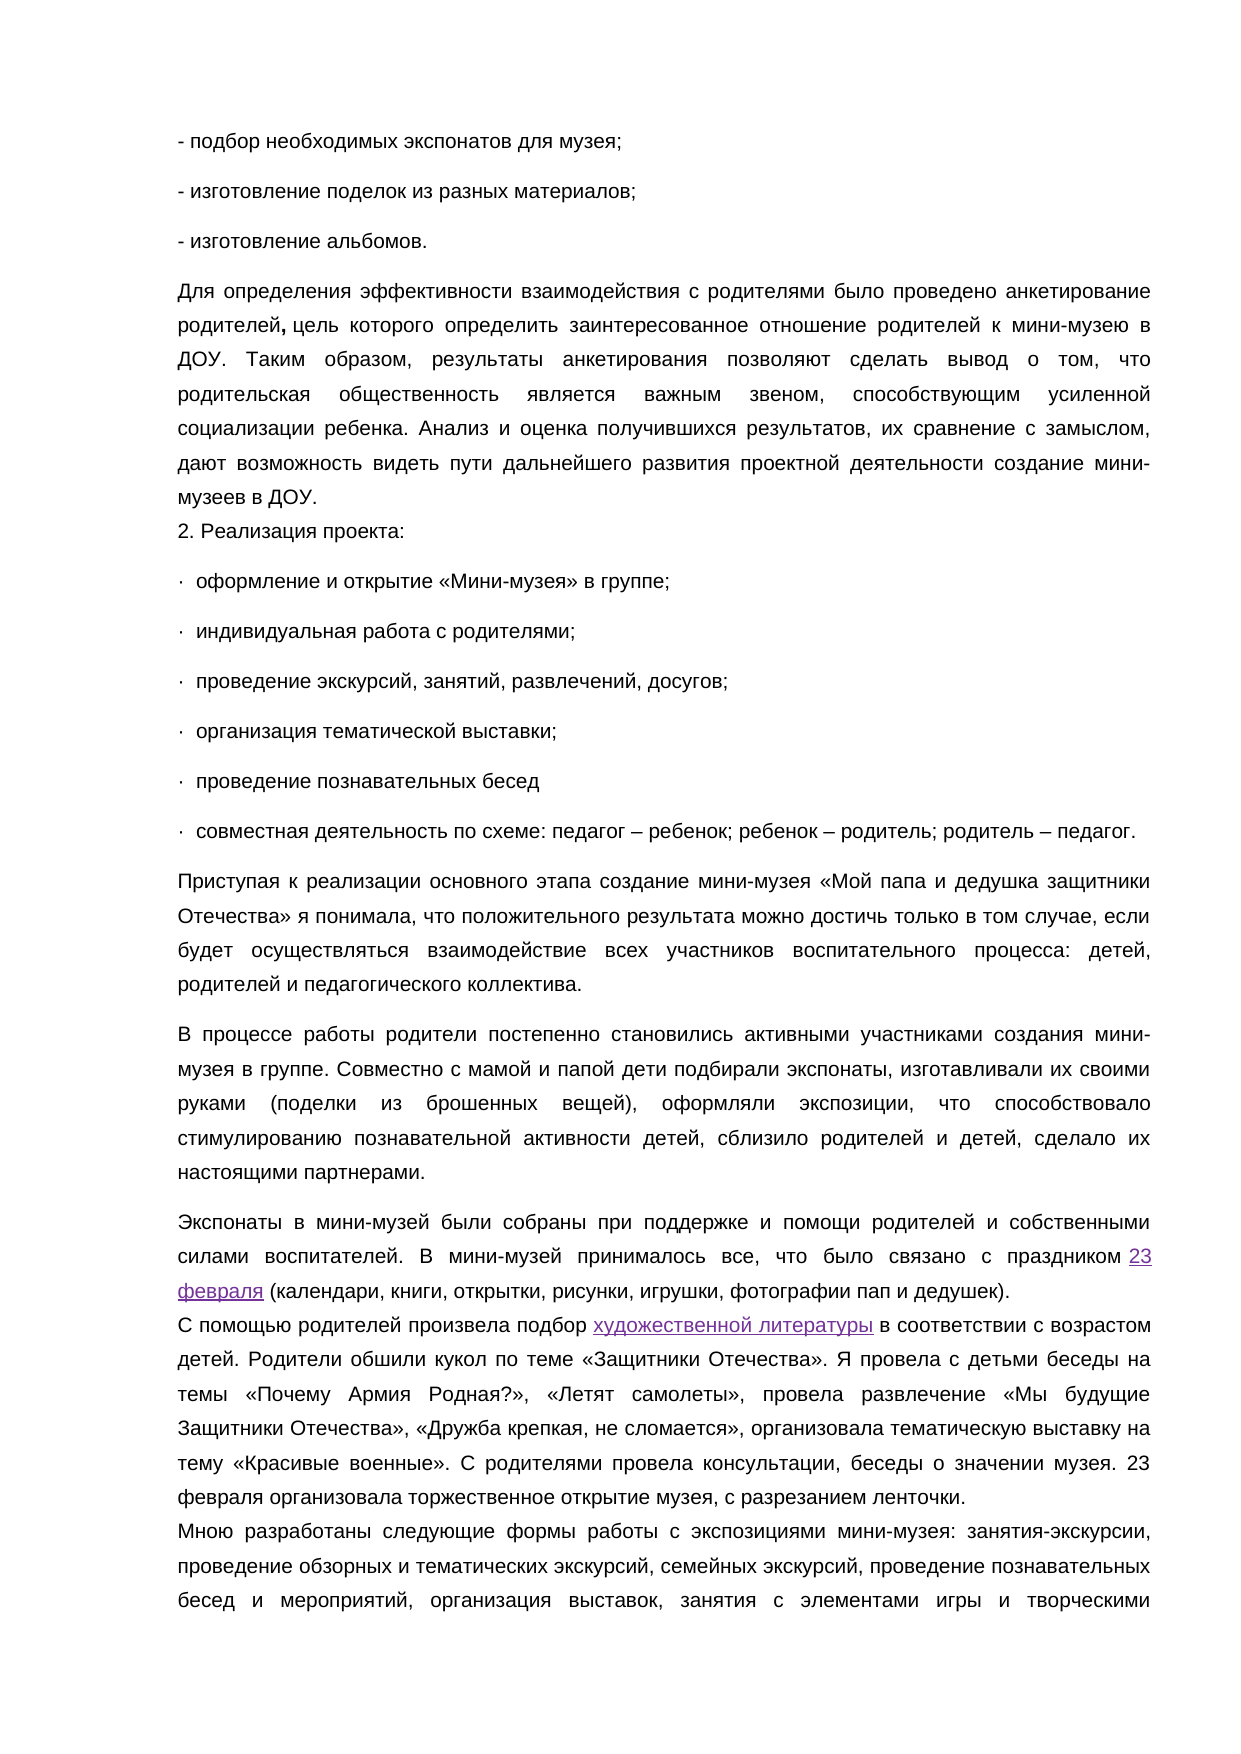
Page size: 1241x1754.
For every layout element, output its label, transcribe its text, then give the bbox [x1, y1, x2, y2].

text С помощью родителей произвела подбор художественной литературы в соответствии с возрастом детей. Родители обшили кукол по теме «Защитники Отечества». Я провела с детьми беседы на темы «Почему Армия Родная?», «Летят самолеты», провела развлечение «Мы будущие Защитники Отечества», «Дружба крепкая, не сломается», организовала тематическую выставку на тему «Красивые военные». С родителями провела консультации, беседы о значении музея. 23 февраля организовала торжественное открытие музея, с разрезанием ленточки. [177, 1302, 1152, 1509]
text - изготовление альбомов. [177, 218, 1152, 252]
text · совместная деятельность по схеме: педагог – ребенок; ребенок – родитель; родитель – педагог. [177, 809, 1152, 843]
text 2. Реализация проекта: [177, 509, 1152, 543]
text · организация тематической выставки; [177, 709, 1152, 743]
text · проведение экскурсий, занятий, развлечений, досугов; [177, 659, 1152, 693]
text · индивидуальная работа с родителями; [177, 609, 1152, 643]
text Для определения эффективности взаимодействия с родителями было проведено анкетирование родителей, цель которого определить заинтересованное отношение родителей к мини-музею в ДОУ. Таким образом, результаты анкетирования позволяют сделать вывод о том, что родительская общественность является важным звеном, способствующим усиленной социализации ребенка. Анализ и оценка получившихся результатов, их сравнение с замыслом, дают возможность видеть пути дальнейшего развития проектной деятельности создание мини-музеев в ДОУ. [177, 268, 1152, 509]
text В процессе работы родители постепенно становились активными участниками создания мини-музея в группе. Совместно с мамой и папой дети подбирали экспонаты, изготавливали их своими руками (поделки из брошенных вещей), оформляли экспозиции, что способствовало стимулированию познавательной активности детей, сблизило родителей и детей, сделало их настоящими партнерами. [177, 1012, 1152, 1184]
text Экспонаты в мини-музей были собраны при поддержке и помощи родителей и собственными силами воспитателей. В мини-музей принималось все, что было связано с праздником 23 февраля (календари, книги, открытки, рисунки, игрушки, фотографии пап и дедушек). [177, 1199, 1152, 1302]
text Приступая к реализации основного этапа создание мини-музея «Мой папа и дедушка защитники Отечества» я понимала, что положительного результата можно достичь только в том случае, если будет осуществляться взаимодействие всех участников воспитательного процесса: детей, родителей и педагогического коллектива. [177, 859, 1152, 996]
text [177, 1509, 1152, 1612]
text · проведение познавательных бесед [177, 759, 1152, 793]
text - изготовление поделок из разных материалов; [177, 168, 1152, 202]
text - подбор необходимых экспонатов для музея; [177, 118, 1152, 152]
text · оформление и открытие «Мини-музея» в группе; [177, 559, 1152, 593]
